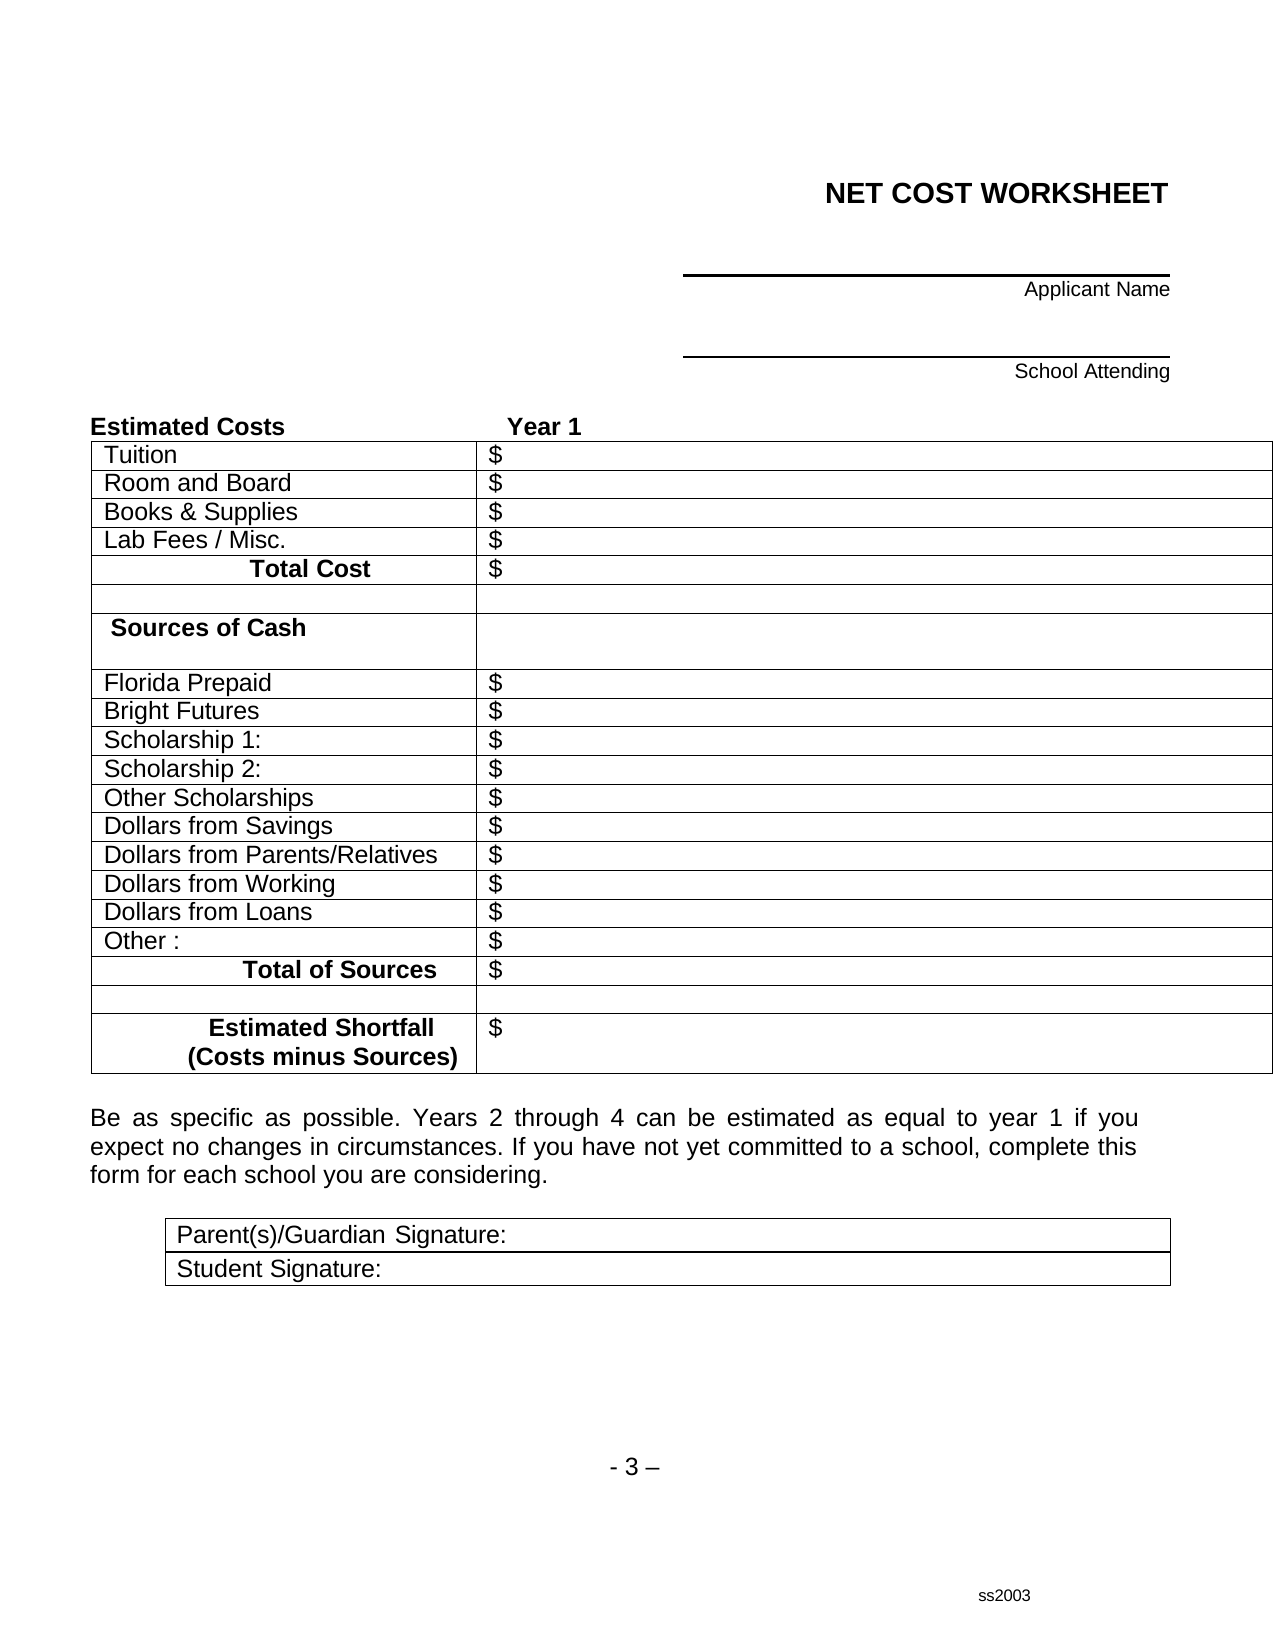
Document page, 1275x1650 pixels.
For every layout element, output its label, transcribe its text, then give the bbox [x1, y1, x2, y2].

table_cell Books & Supplies [92, 499, 476, 527]
table_cell [477, 986, 1272, 1013]
table_cell Dollars from Parents/Relatives [92, 842, 476, 869]
table_cell $ [477, 699, 1272, 726]
table_cell Florida Prepaid [92, 670, 476, 698]
table_header $ [477, 442, 1272, 469]
table_cell $ [477, 785, 1272, 812]
table_cell $ [477, 842, 1272, 869]
table_cell Lab Fees / Misc. [92, 528, 476, 555]
table_cell [477, 585, 1272, 613]
table_cell Estimated Shortfall (Costs minus Sources) [92, 1014, 476, 1072]
table_cell $ [477, 670, 1272, 698]
table_cell Total of Sources [92, 957, 476, 985]
table_cell $ [477, 471, 1272, 498]
table_cell $ [477, 957, 1272, 985]
text - 3 – [84, 1452, 1185, 1480]
table_cell Scholarship 2: [92, 756, 476, 784]
table_cell Dollars from Loans [92, 900, 476, 927]
table_cell Room and Board [92, 471, 476, 498]
table_cell Other Scholarships [92, 785, 476, 812]
text School Attending [75, 355, 1170, 383]
table_cell Sources of Cash [92, 614, 476, 669]
table_cell Scholarship 1: [92, 727, 476, 755]
table_cell Dollars from Working [92, 871, 476, 898]
table_cell [92, 585, 476, 613]
table_cell Other : [92, 928, 476, 956]
text Applicant Name [75, 273, 1170, 301]
subtitle Estimated Costs Year 1 [90, 412, 1275, 441]
table_cell $ [477, 528, 1272, 555]
table_cell $ [477, 813, 1272, 841]
table_cell $ [477, 556, 1272, 584]
table_cell $ [477, 871, 1272, 898]
table_header Tuition [92, 442, 476, 469]
table_cell $ [477, 756, 1272, 784]
table_cell $ [477, 1014, 1272, 1072]
table_cell Total Cost [92, 556, 476, 584]
table_cell $ [477, 900, 1272, 927]
table_cell [92, 986, 476, 1013]
text Be as specific as possible. Years 2 through 4 can be estimated as equal to year 1 if you expect no changes in circumstances. If you have not yet committed to a school, complete this form for each school you are considering. [90, 1103, 1139, 1189]
table_cell $ [477, 727, 1272, 755]
table_cell Dollars from Savings [92, 813, 476, 841]
subtitle NET COST WORKSHEET [825, 177, 1275, 210]
table_cell $ [477, 499, 1272, 527]
table_cell Bright Futures [92, 699, 476, 726]
table_cell $ [477, 928, 1272, 956]
table_cell [477, 614, 1272, 669]
